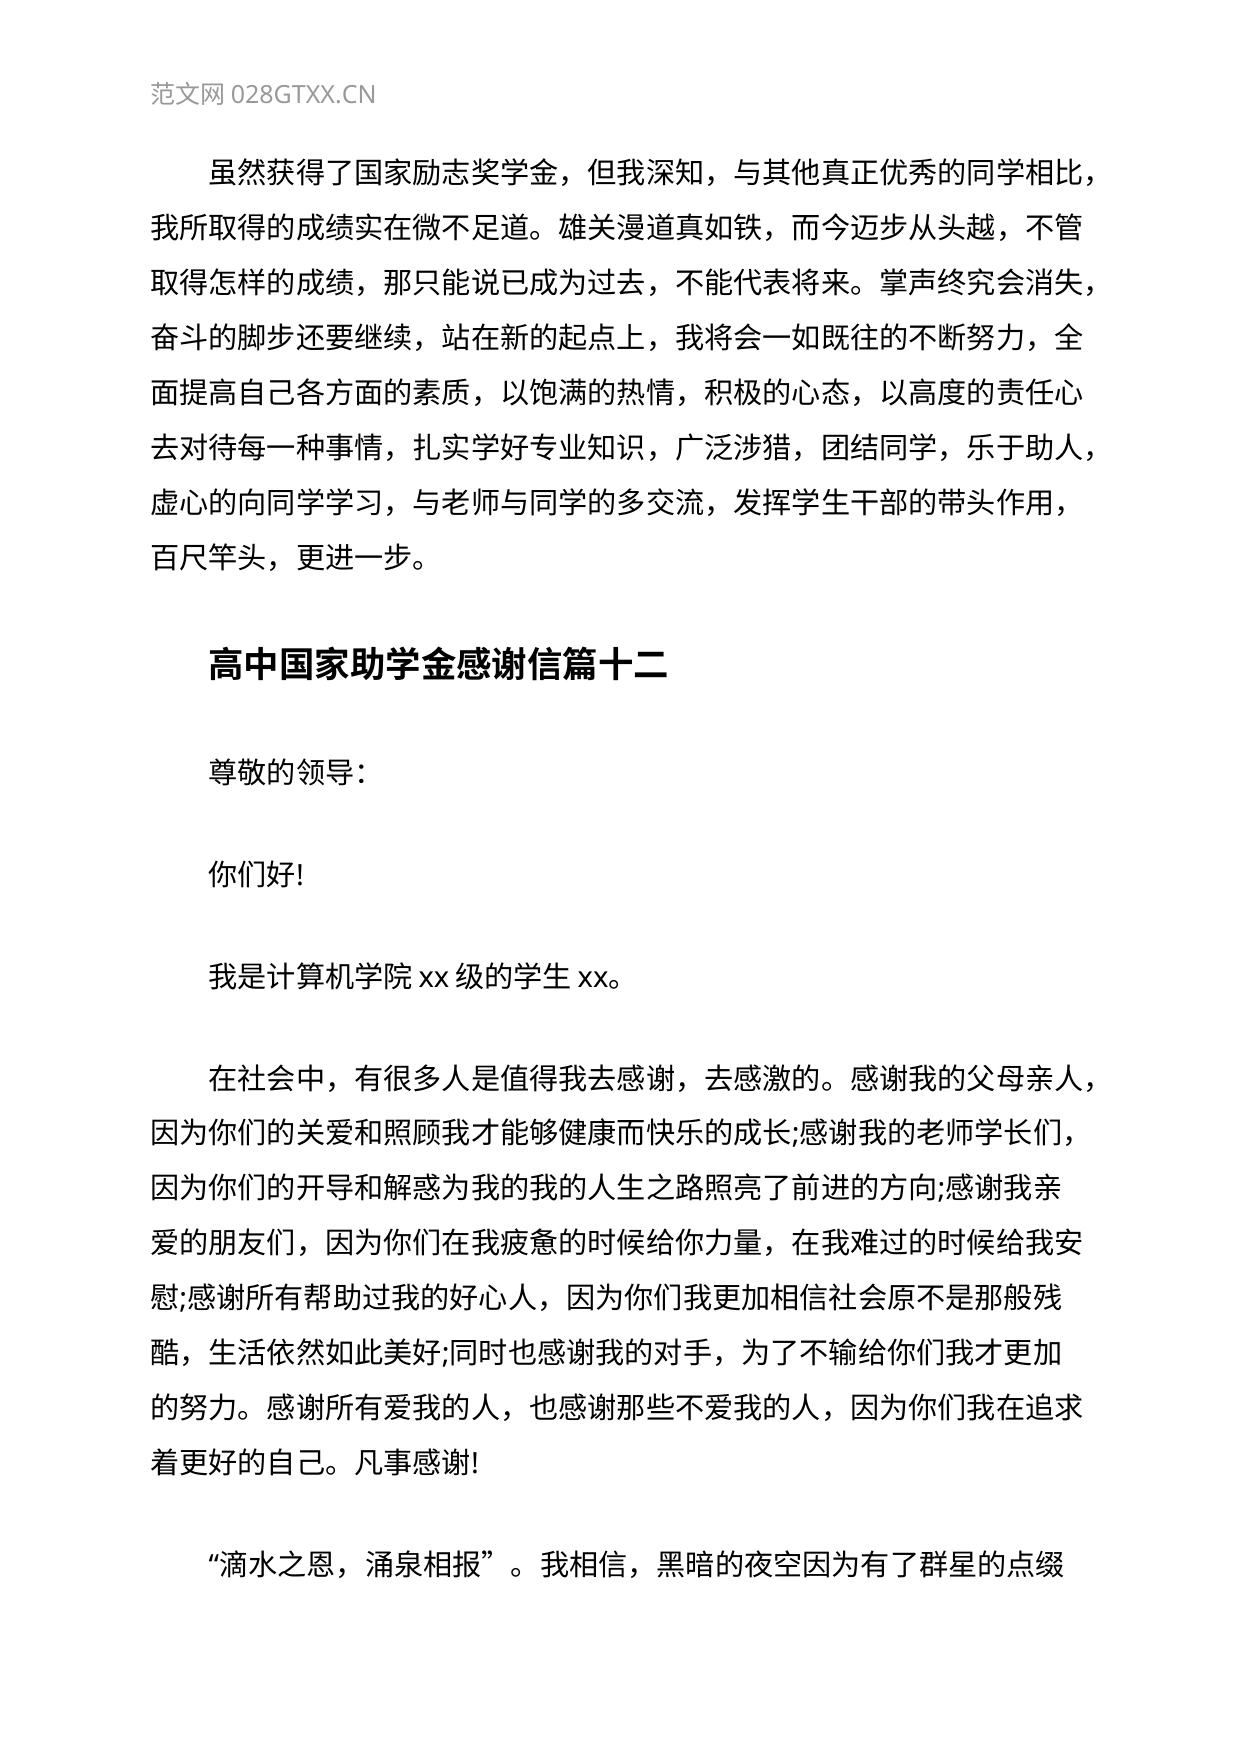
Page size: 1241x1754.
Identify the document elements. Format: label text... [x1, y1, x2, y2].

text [150, 1542, 1090, 1584]
text 在社会中，有很多人是值得我去感谢，去感激的。感谢我的父母亲人，因为你们的关爱和照顾我才能够健康而快乐的成长;感谢我的老师学长们，因为你们的开导和解惑为我的我的人生之路照亮了前进的方向;感谢我亲爱的朋友们，因为你们在我疲惫的时候给你力量，在我难过的时候给我安慰;感谢所有帮助过我的好心人，因为你们我更加相信社会原不是那般残酷，生活依然如此美好;同时也感谢我的对手，为了不输给你们我才更加的努力。感谢所有爱我的人，也感谢那些不爱我的人，因为你们我在追求着更好的自己。凡事感谢! [150, 1055, 1090, 1482]
text 你们好! [150, 851, 1090, 894]
text 高中国家助学金感谢信篇十二 [150, 636, 1090, 687]
text 尊敬的领导： [150, 749, 1090, 792]
text 我是计算机学院xx级的学生xx。 [150, 953, 1090, 996]
text 虽然获得了国家励志奖学金，但我深知，与其他真正优秀的同学相比，我所取得的成绩实在微不足道。雄关漫道真如铁，而今迈步从头越，不管取得怎样的成绩，那只能说已成为过去，不能代表将来。掌声终究会消失，奋斗的脚步还要继续，站在新的起点上，我将会一如既往的不断努力，全面提高自己各方面的素质，以饱满的热情，积极的心态，以高度的责任心去对待每一种事情，扎实学好专业知识，广泛涉猎，团结同学，乐于助人，虚心的向同学学习，与老师与同学的多交流，发挥学生干部的带头作用，百尺竿头，更进一步。 [150, 150, 1090, 577]
